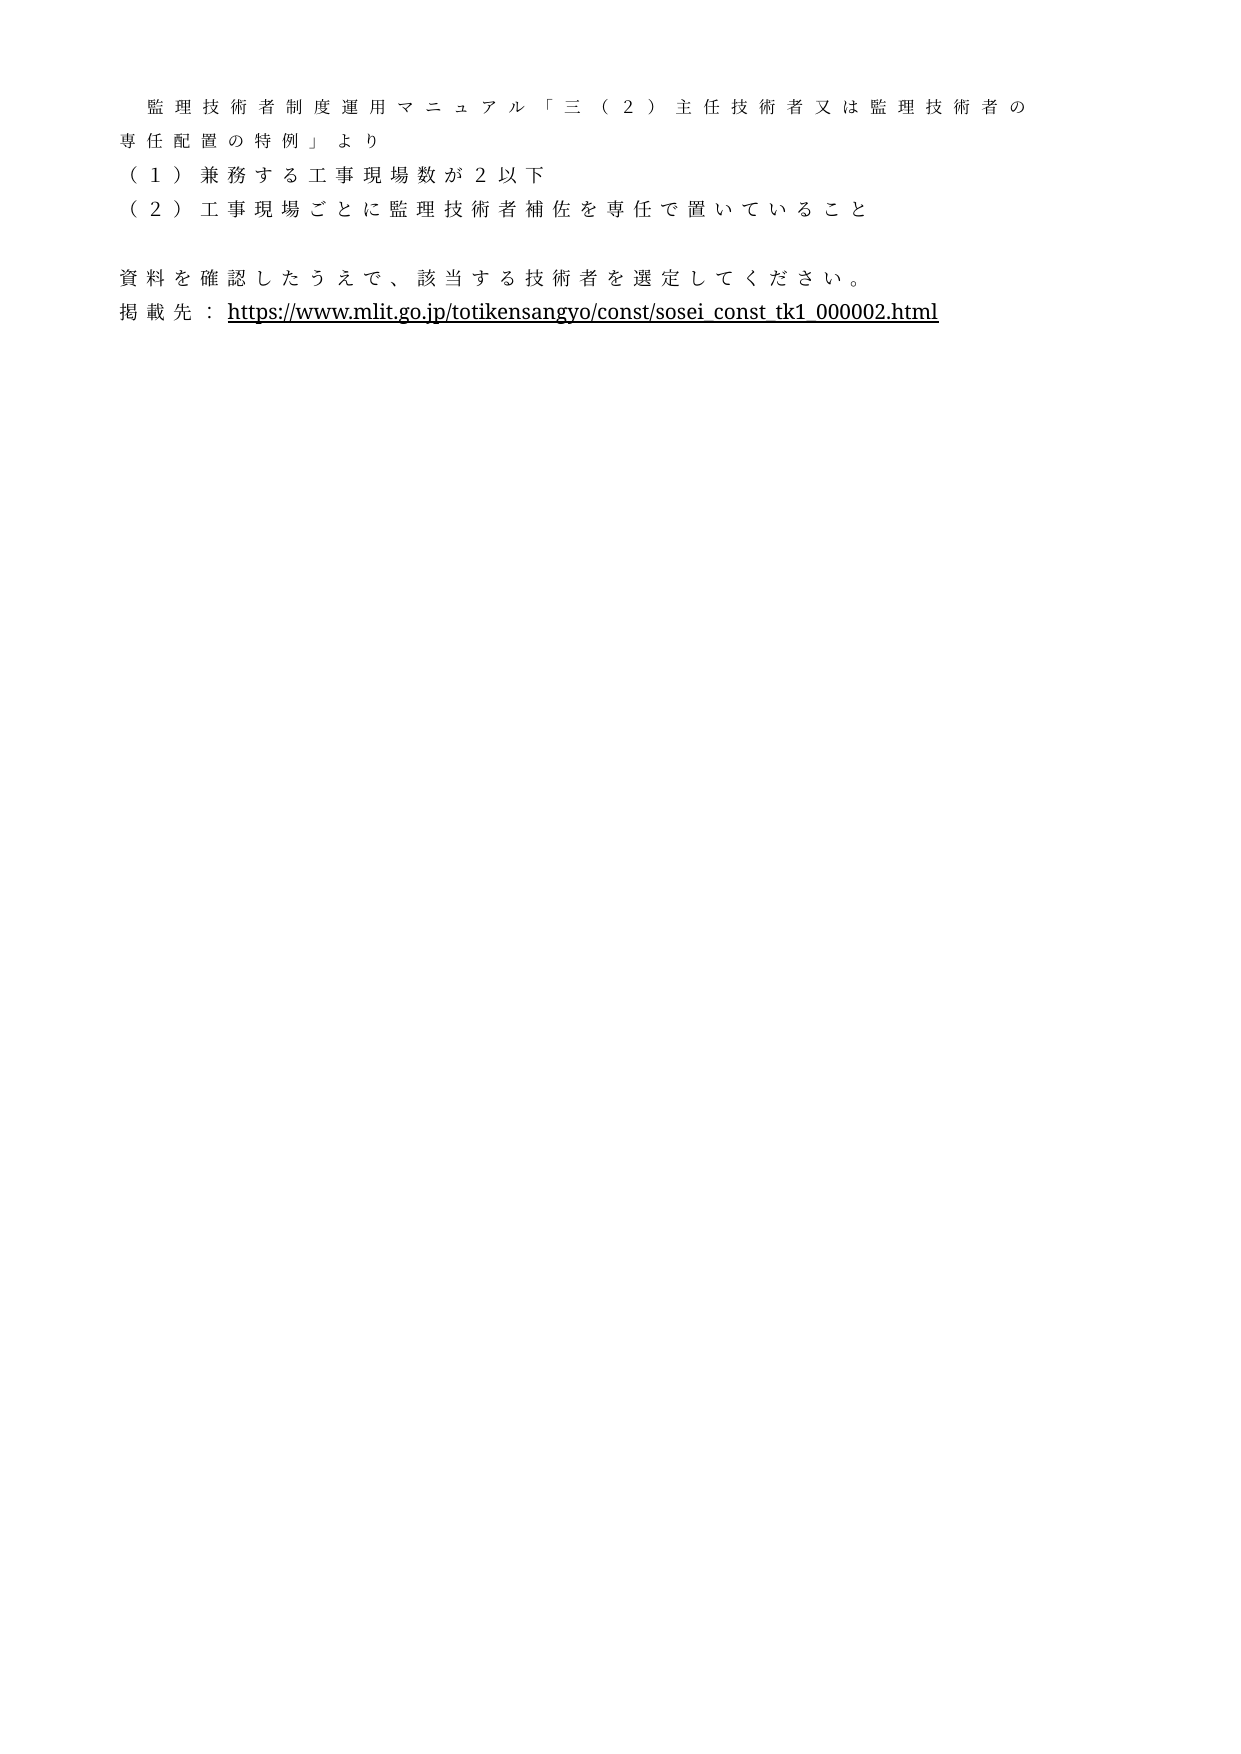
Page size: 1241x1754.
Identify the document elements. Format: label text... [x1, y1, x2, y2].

text 監理技術者制度運用マニュアル「三（２）主任技術者又は監理技術者の専任配置の特例」より [119, 89, 1037, 157]
text （２）工事現場ごとに監理技術者補佐を専任で置いていること [119, 192, 1037, 226]
text （１）兼務する工事現場数が２以下 [119, 157, 1037, 192]
text 掲載先：https://www.mlit.go.jp/totikensangyo/const/sosei_const_tk1_000002.html [119, 294, 1037, 397]
text 資料を確認したうえで、該当する技術者を選定してください。 [119, 260, 1037, 294]
